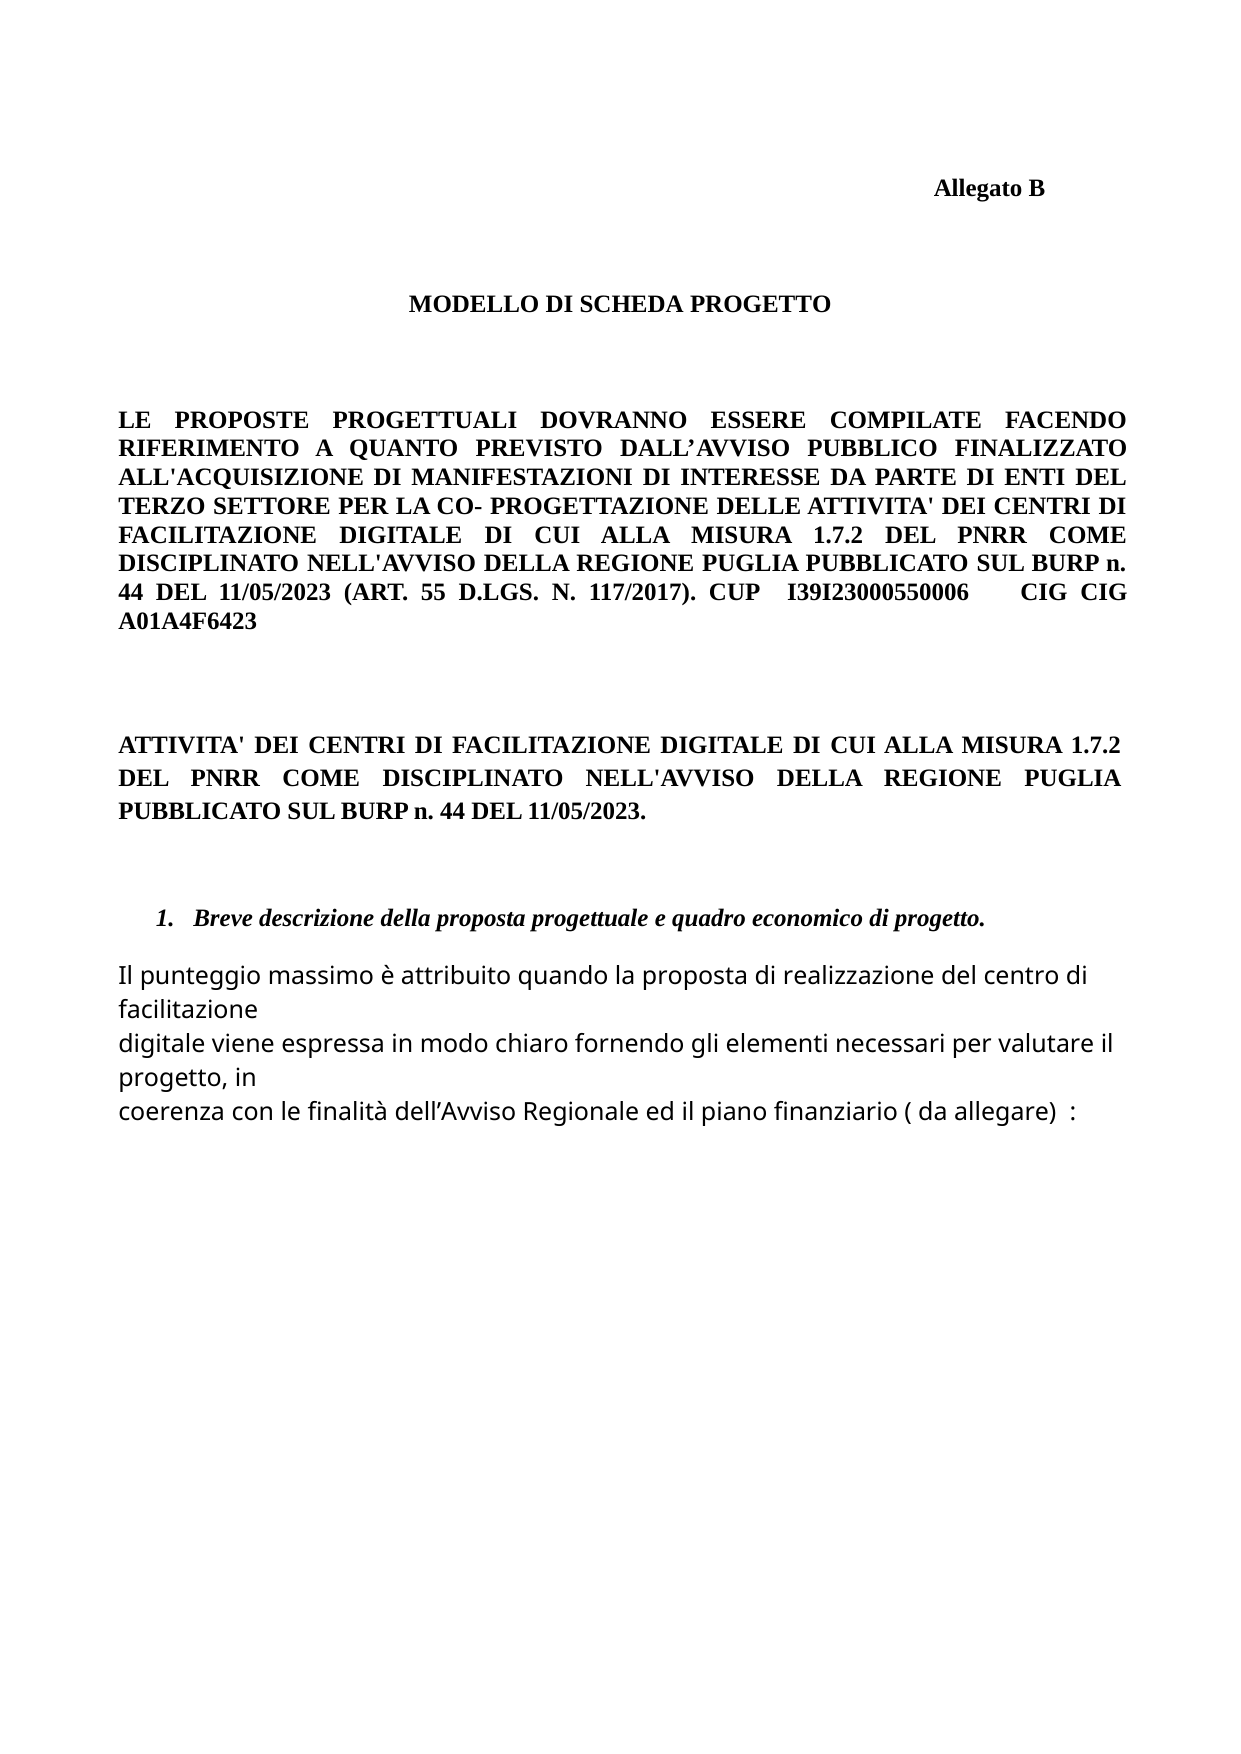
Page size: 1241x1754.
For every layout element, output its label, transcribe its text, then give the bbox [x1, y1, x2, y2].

text Allegato B [783, 173, 1122, 201]
text digitale viene espressa in modo chiaro fornendo gli elementi necessari per valutare il progetto, in [118, 1025, 1122, 1093]
text ATTIVITA' DEI CENTRI DI FACILITAZIONE DIGITALE DI CUI ALLA MISURA 1.7.2 DEL PNRR COME DISCIPLINATO NELL'AVVISO DELLA REGIONE PUGLIA PUBBLICATO SUL BURP n. 44 DEL 11/05/2023. [118, 730, 1122, 824]
text coerenza con le finalità dell’Avviso Regionale ed il piano finanziario ( da allegare) : [118, 1093, 1122, 1128]
text LE PROPOSTE PROGETTUALI DOVRANNO ESSERE COMPILATE FACENDO RIFERIMENTO A QUANTO PREVISTO DALL’AVVISO PUBBLICO FINALIZZATO ALL'ACQUISIZIONE DI MANIFESTAZIONI DI INTERESSE DA PARTE DI ENTI DEL TERZO SETTORE PER LA CO- PROGETTAZIONE DELLE ATTIVITA' DEI CENTRI DI FACILITAZIONE DIGITALE DI CUI ALLA MISURA 1.7.2 DEL PNRR COME DISCIPLINATO NELL'AVVISO DELLA REGIONE PUGLIA PUBBLICATO SUL BURP n. 44 DEL 11/05/2023 (ART. 55 D.LGS. N. 117/2017). CUP I39I23000550006 CIG CIG A01A4F6423 [118, 405, 1128, 635]
text Il punteggio massimo è attribuito quando la proposta di realizzazione del centro di facilitazione [118, 957, 1122, 1025]
list Breve descrizione della proposta progettuale e quadro economico di progetto. [156, 903, 1122, 932]
text MODELLO DI SCHEDA PROGETTO [118, 289, 1122, 317]
